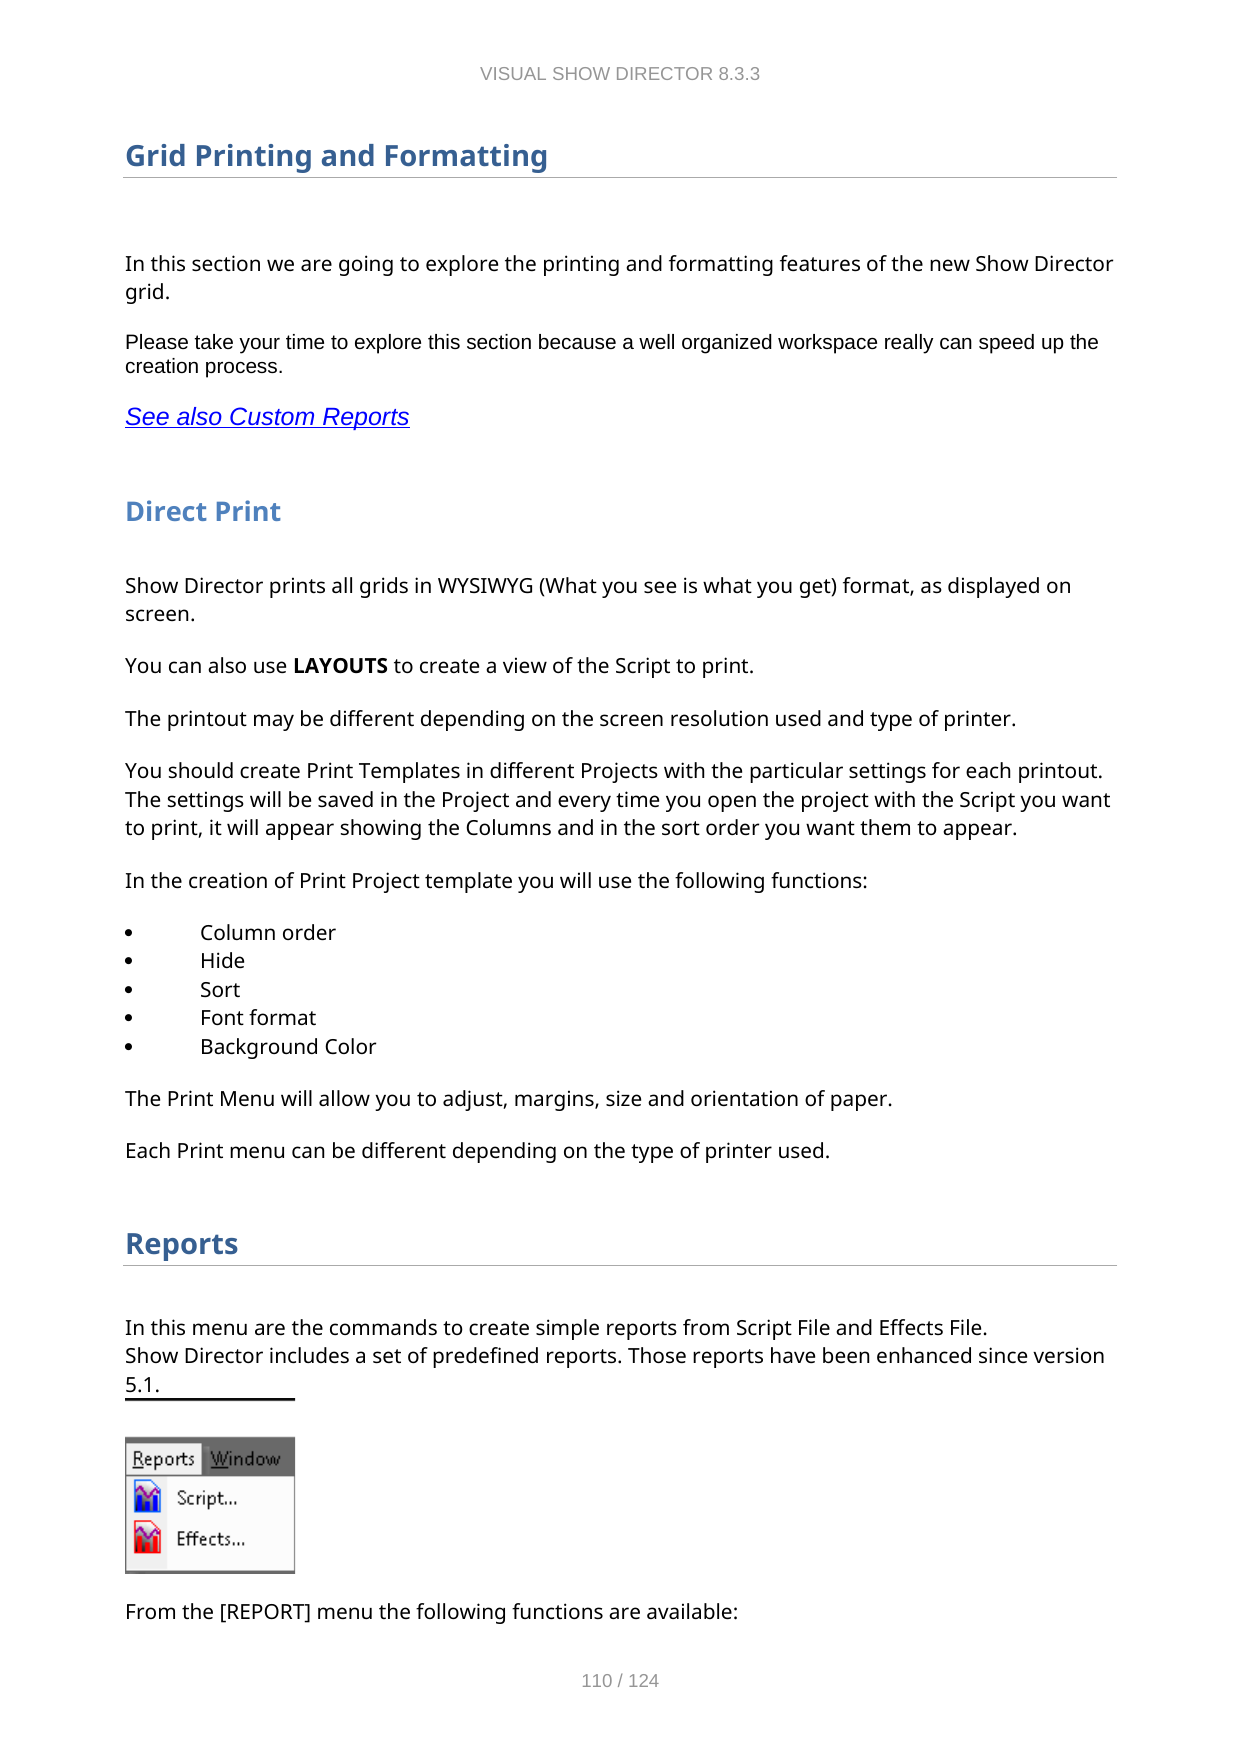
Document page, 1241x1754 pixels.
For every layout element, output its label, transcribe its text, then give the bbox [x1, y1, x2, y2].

list Column order [125, 918, 1115, 947]
list Font format [125, 1003, 1115, 1032]
text In this menu are the commands to create simple reports from Script File and Effects File. Show Director includes a set of predefined reports. Those reports have been enhanced since version 5.1. [125, 1313, 1115, 1573]
text Reports [123, 1221, 1117, 1265]
text Show Director prints all grids in WYSIWYG (What you see is what you get) format, as displayed on screen. [125, 547, 1115, 628]
text You can also use LAYOUTS to create a view of the Script to print. The printout may be different depending on the screen resolution used and type of printer. You should create Print Templates in different Projects with the particular settings for each printout. The settings will be saved in the Project and every time you open the project with the Script you want to print, it will appear showing the Columns and in the sort order you want them to appear. In the creation of Print Project template you will use the following functions: [125, 652, 1115, 894]
text The Print Menu will allow you to adjust, margins, size and orientation of paper. Each Print menu can be different depending on the type of printer used. [125, 1060, 1115, 1213]
list Hide [125, 947, 1115, 975]
text In this section we are going to explore the printing and formatting features of the new Show Director grid. Please take your time to explore this section because a well organized workspace really can speed up the creation process. [125, 225, 1115, 378]
text Direct Print [123, 490, 1117, 531]
text Grid Printing and Formatting [123, 133, 1117, 177]
list Sort [125, 975, 1115, 1003]
text See also Custom Reports [125, 378, 1115, 431]
list Background Color [125, 1032, 1115, 1060]
picture [125, 1398, 296, 1574]
text From the [REPORT] menu the following functions are available: [125, 1573, 1115, 1626]
